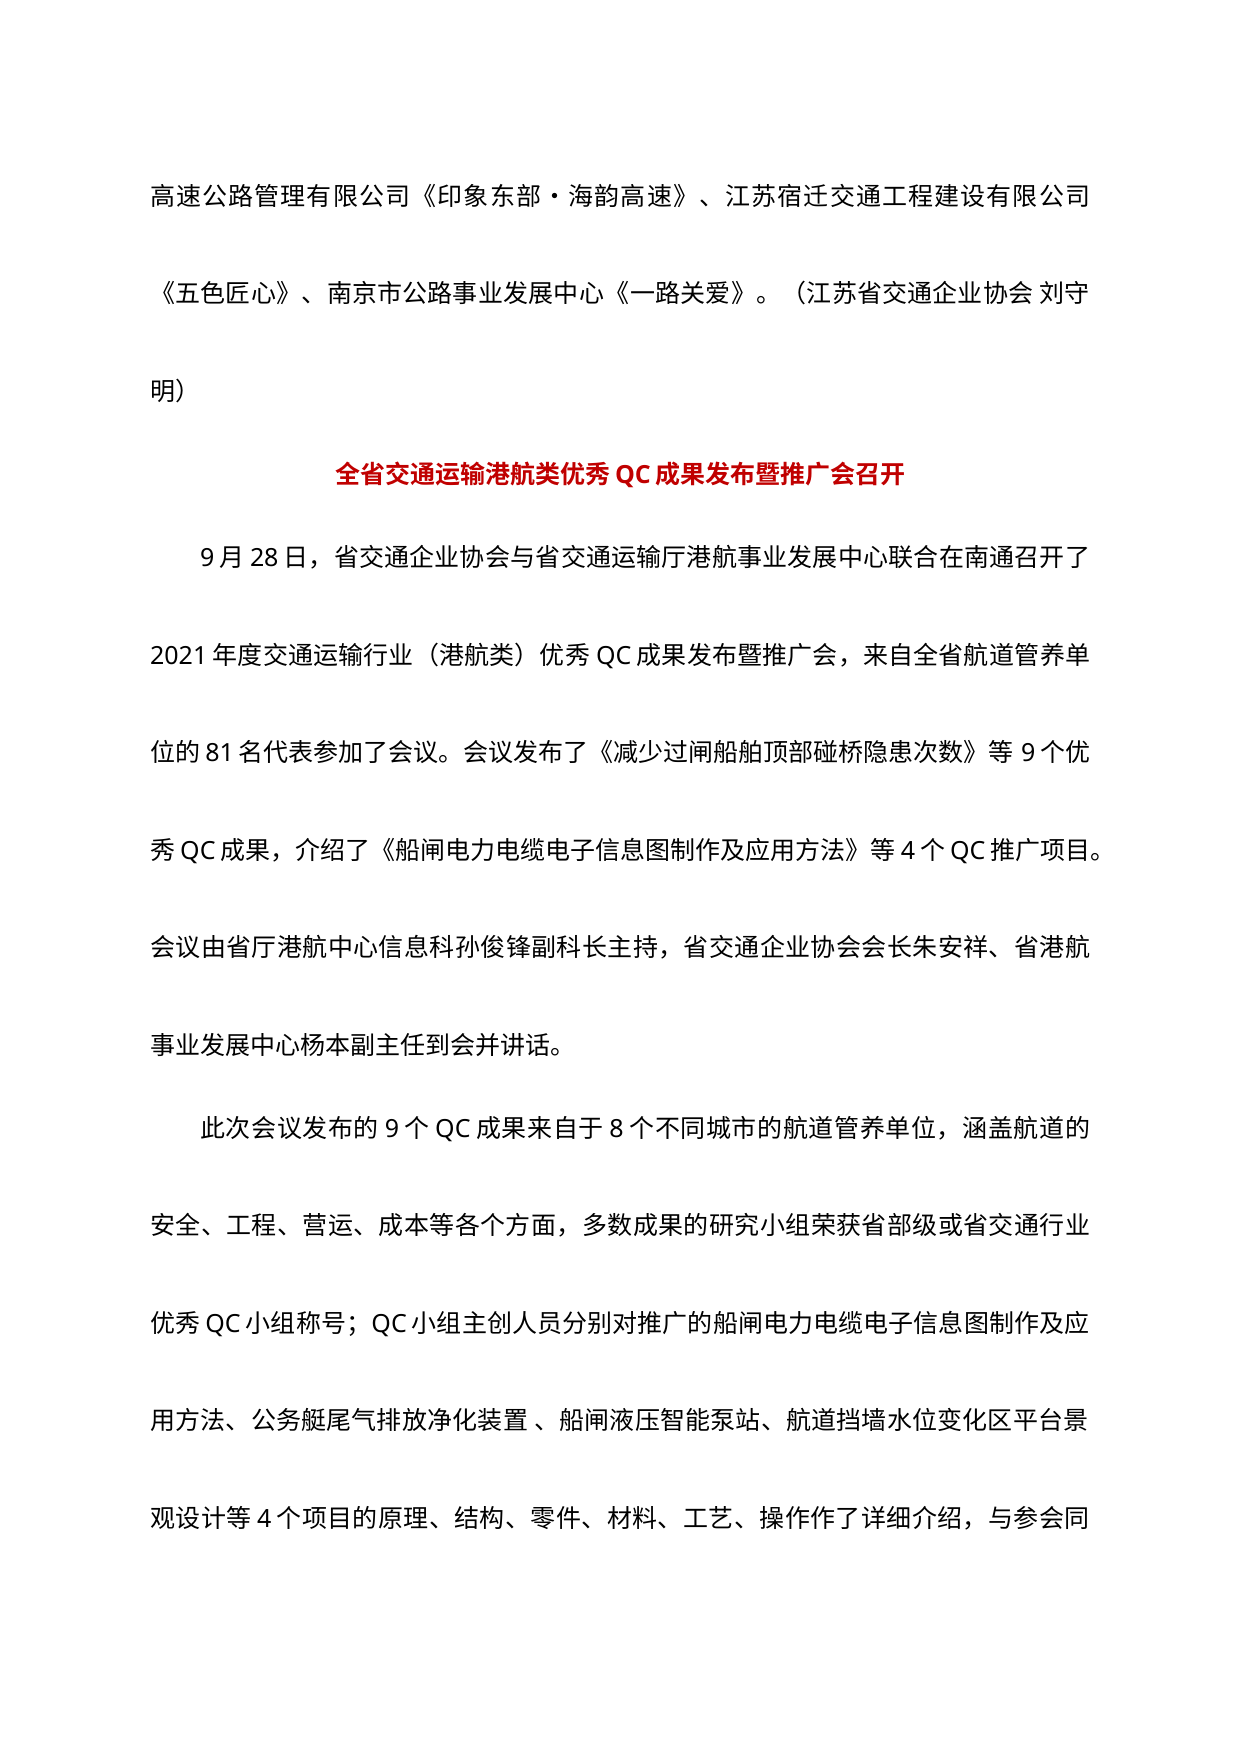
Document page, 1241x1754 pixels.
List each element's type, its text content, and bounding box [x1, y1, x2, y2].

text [150, 1094, 1090, 1549]
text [150, 162, 1090, 422]
text 全省交通运输港航类优秀QC成果发布暨推广会召开 [150, 440, 1090, 505]
text 9月28日，省交通企业协会与省交通运输厅港航事业发展中心联合在南通召开了2021年度交通运输行业（港航类）优秀QC成果发布暨推广会，来自全省航道管养单位的81名代表参加了会议。会议发布了《减少过闸船舶顶部碰桥隐患次数》等9个优秀QC成果，介绍了《船闸电力电缆电子信息图制作及应用方法》等4个QC推广项目。会议由省厅港航中心信息科孙俊锋副科长主持，省交通企业协会会长朱安祥、省港航事业发展中心杨本副主任到会并讲话。 [150, 523, 1090, 1076]
